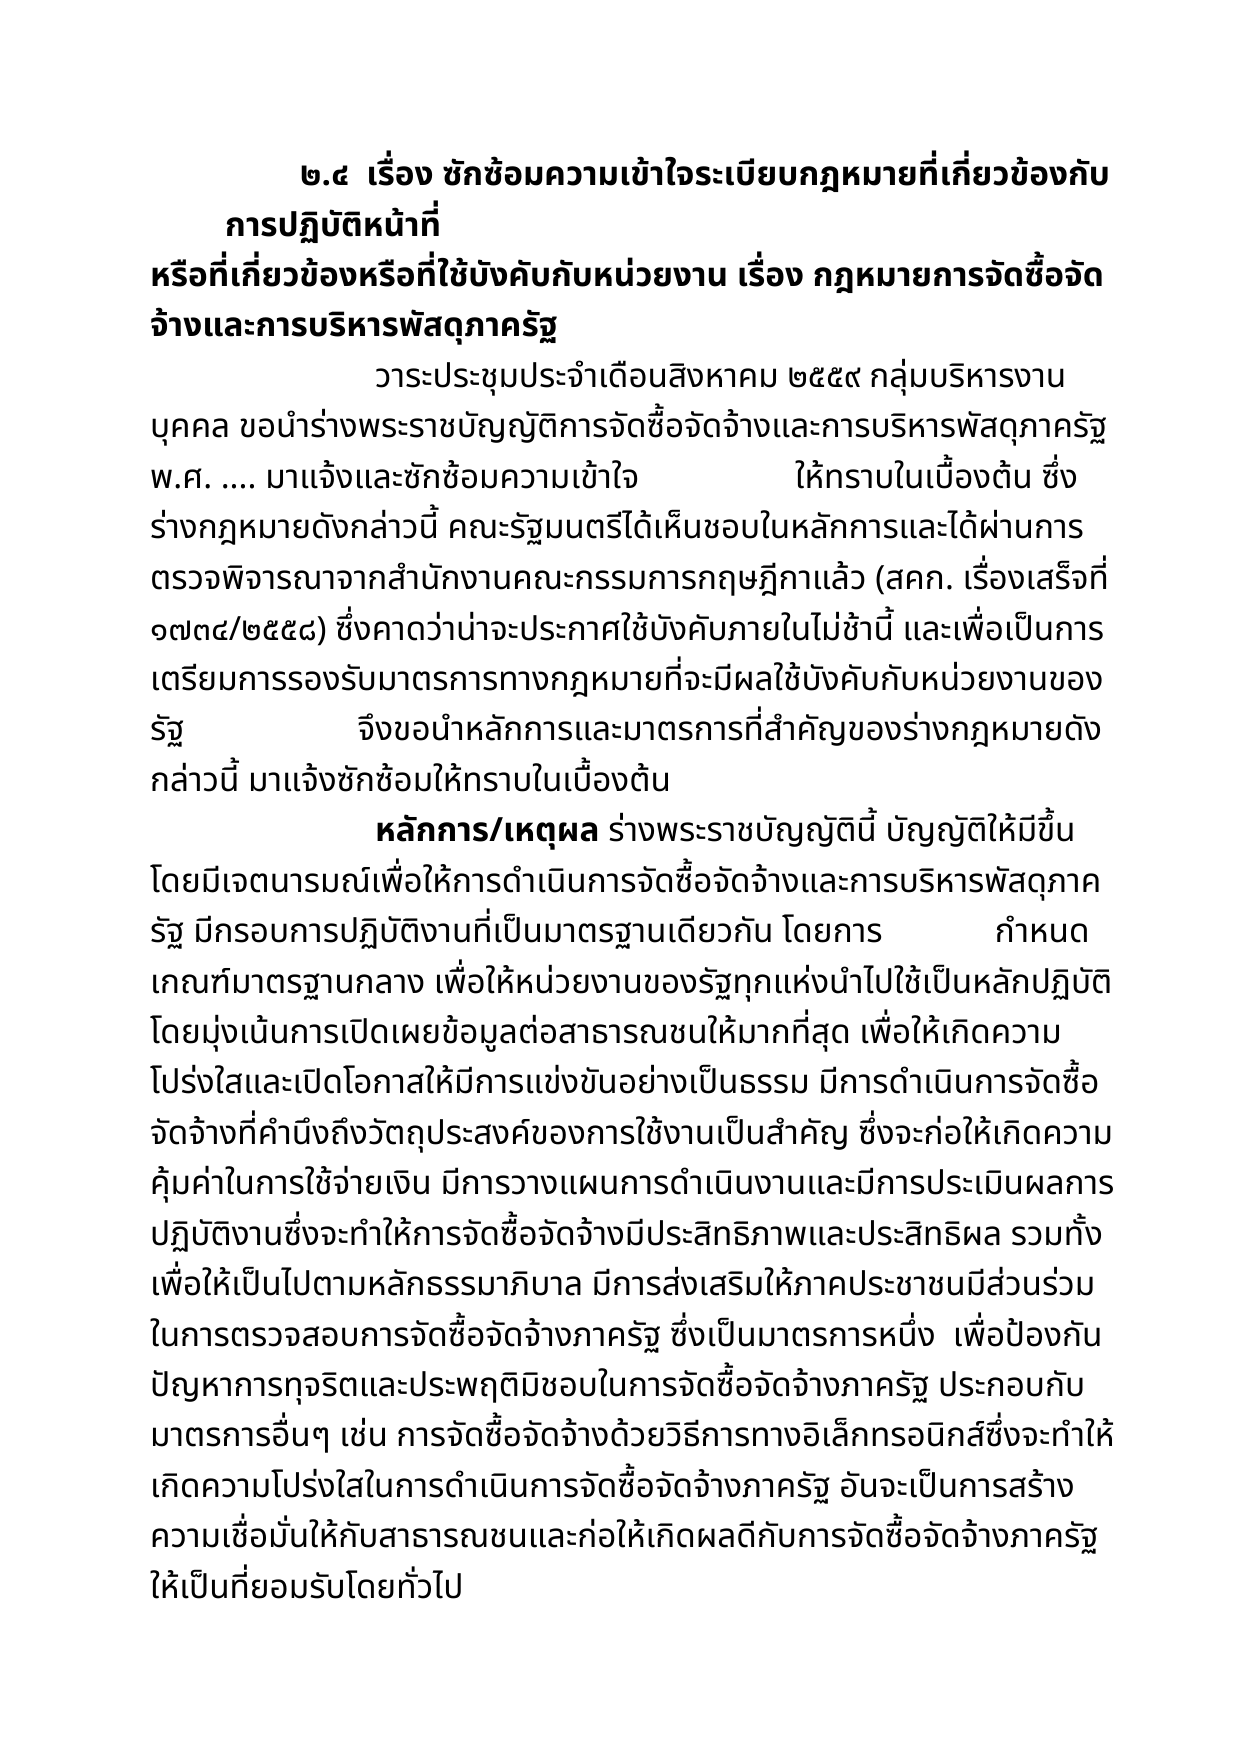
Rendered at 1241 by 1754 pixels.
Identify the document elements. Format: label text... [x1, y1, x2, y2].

text หรือที่เกี่ยวข้องหรือที่ใช้บังคับกับหน่วยงาน เรื่อง กฎหมายการจัดซื้อจัดจ้างและการบริหารพัสดุภาครัฐ [150, 251, 1122, 352]
text วาระประชุมประจำเดือนสิงหาคม ๒๕๕๙ กลุ่มบริหารงานบุคคล ขอนำร่างพระราชบัญญัติการจัดซื้อจัดจ้างและการบริหารพัสดุภาครัฐ พ.ศ. .... มาแจ้งและซักซ้อมความเข้าใจ ให้ทราบในเบื้องต้น ซึ่งร่างกฎหมายดังกล่าวนี้ คณะรัฐมนตรีได้เห็นชอบในหลักการและได้ผ่านการตรวจพิจารณาจากสำนักงานคณะกรรมการกฤษฎีกาแล้ว (สคก. เรื่องเสร็จที่ ๑๗๓๔/๒๕๕๘) ซึ่งคาดว่าน่าจะประกาศใช้บังคับภายในไม่ช้านี้ และเพื่อเป็นการเตรียมการรองรับมาตรการทางกฎหมายที่จะมีผลใช้บังคับกับหน่วยงานของรัฐ จึงขอนำหลักการและมาตรการที่สำคัญของร่างกฎหมายดังกล่าวนี้ มาแจ้งซักซ้อมให้ทราบในเบื้องต้น [150, 352, 1122, 806]
text ๒.๔ เรื่อง ซักซ้อมความเข้าใจระเบียบกฎหมายที่เกี่ยวข้องกับการปฏิบัติหน้าที่ [225, 150, 1122, 251]
text หลักการ/เหตุผล ร่างพระราชบัญญัตินี้ บัญญัติให้มีขึ้นโดยมีเจตนารมณ์เพื่อให้การดำเนินการจัดซื้อจัดจ้างและการบริหารพัสดุภาครัฐ มีกรอบการปฏิบัติงานที่เป็นมาตรฐานเดียวกัน โดยการ กำหนดเกณฑ์มาตรฐานกลาง เพื่อให้หน่วยงานของรัฐทุกแห่งนำไปใช้เป็นหลักปฏิบัติ โดยมุ่งเน้นการเปิดเผยข้อมูลต่อสาธารณชนให้มากที่สุด เพื่อให้เกิดความโปร่งใสและเปิดโอกาสให้มีการแข่งขันอย่างเป็นธรรม มีการดำเนินการจัดซื้อจัดจ้างที่คำนึงถึงวัตถุประสงค์ของการใช้งานเป็นสำคัญ ซึ่งจะก่อให้เกิดความคุ้มค่าในการใช้จ่ายเงิน มีการวางแผนการดำเนินงานและมีการประเมินผลการปฏิบัติงานซึ่งจะทำให้การจัดซื้อจัดจ้างมีประสิทธิภาพและประสิทธิผล รวมทั้งเพื่อให้เป็นไปตามหลักธรรมาภิบาล มีการส่งเสริมให้ภาคประชาชนมีส่วนร่วมในการตรวจสอบการจัดซื้อจัดจ้างภาครัฐ ซึ่งเป็นมาตรการหนึ่ง เพื่อป้องกันปัญหาการทุจริตและประพฤติมิชอบในการจัดซื้อจัดจ้างภาครัฐ ประกอบกับมาตรการอื่นๆ เช่น การจัดซื้อจัดจ้างด้วยวิธีการทางอิเล็กทรอนิกส์ซึ่งจะทำให้เกิดความโปร่งใสในการดำเนินการจัดซื้อจัดจ้างภาครัฐ อันจะเป็นการสร้างความเชื่อมั่นให้กับสาธารณชนและก่อให้เกิดผลดีกับการจัดซื้อจัดจ้างภาครัฐ ให้เป็นที่ยอมรับโดยทั่วไป [150, 806, 1122, 1613]
